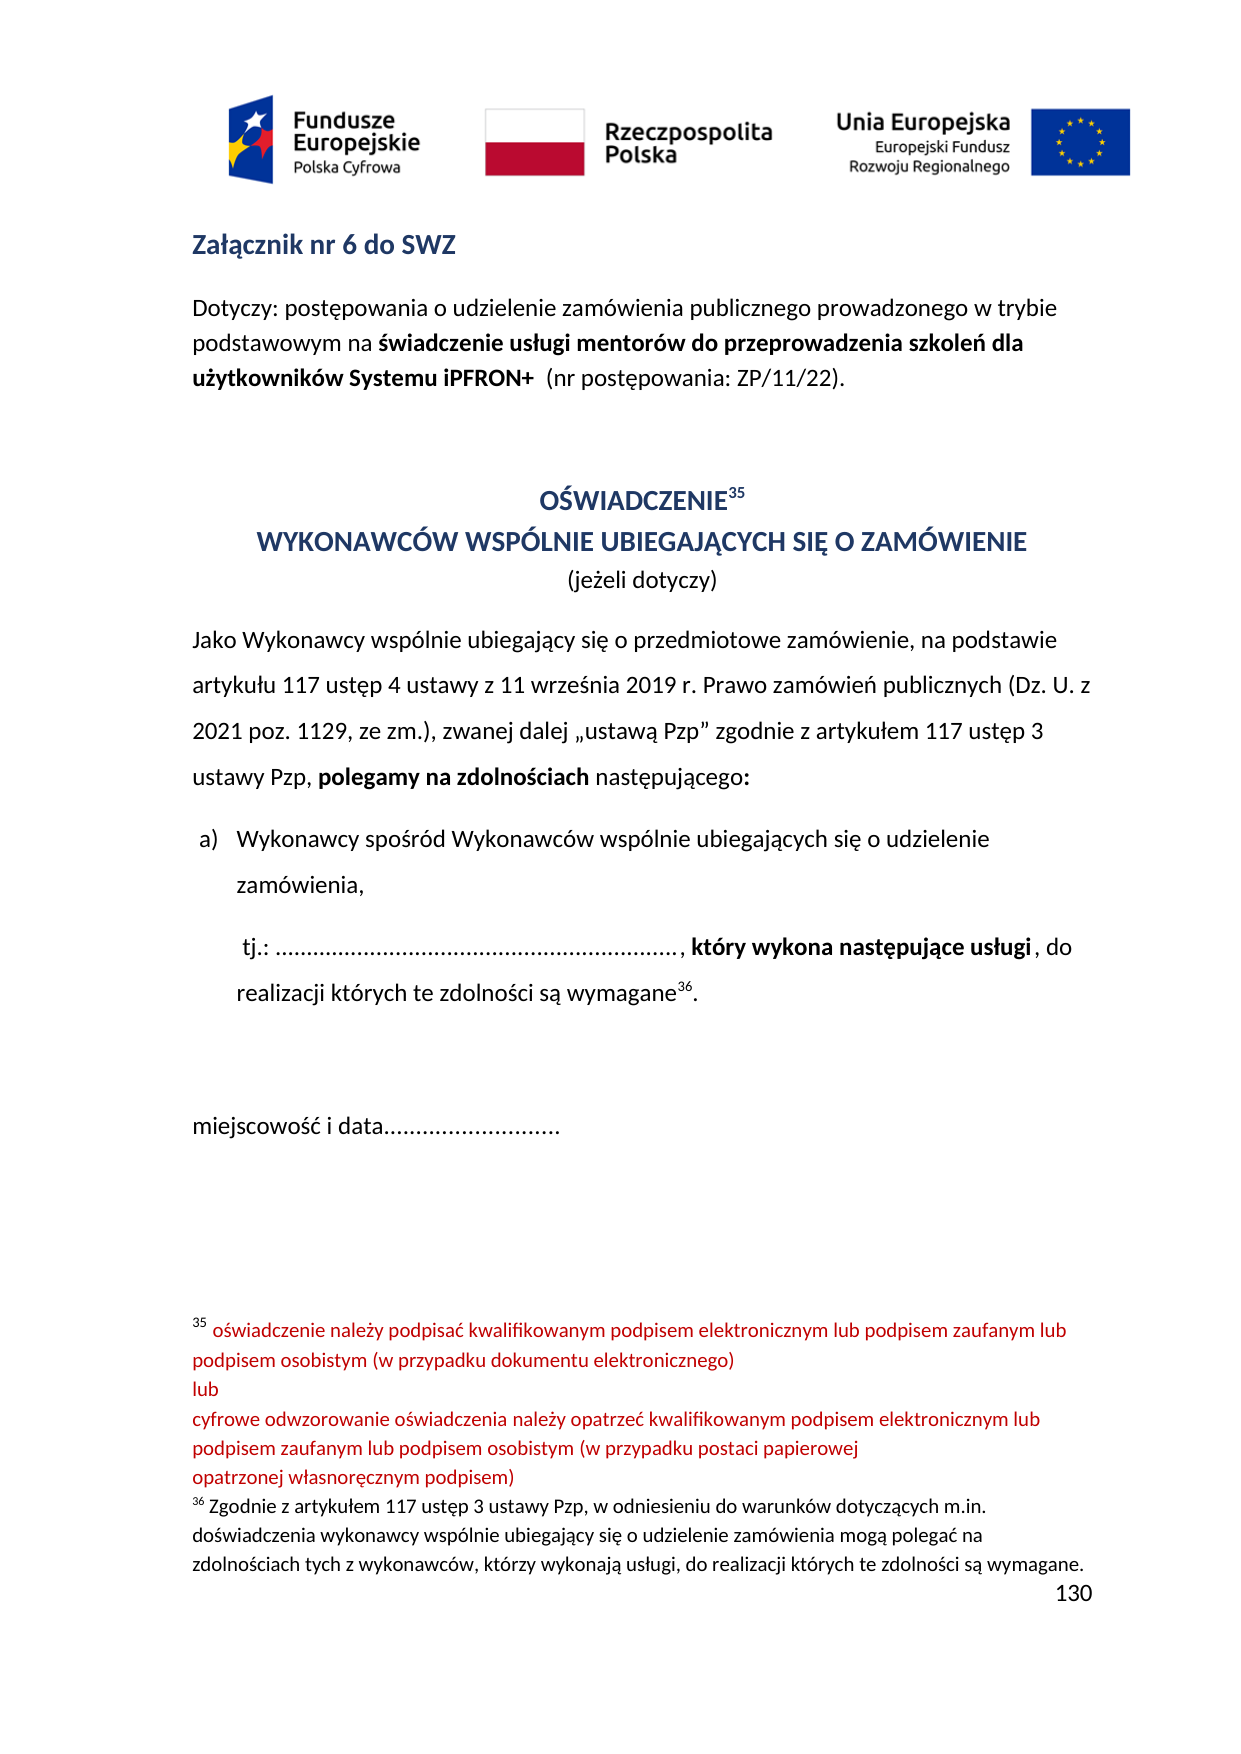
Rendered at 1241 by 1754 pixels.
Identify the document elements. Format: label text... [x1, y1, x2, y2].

subtitle Załącznik nr 6 do SWZ [192, 226, 1092, 262]
subtitle WYKONAWCÓW WSPÓLNIE UBIEGAJĄCYCH SIĘ O ZAMÓWIENIE [192, 523, 1092, 558]
text Jako Wykonawcy wspólnie ubiegający się o przedmiotowe zamówienie, na podstawie artykułu 117 ustęp 4 ustawy z 11 września 2019 r. Prawo zamówień publicznych (Dz. U. z 2021 poz. 1129, ze zm.), zwanej dalej „ustawą Pzp” zgodnie z artykułem 117 ustęp 3 ustawy Pzp, polegamy na zdolnościach następującego: [192, 624, 1092, 792]
text Dotyczy: postępowania o udzielenie zamówienia publicznego prowadzonego w trybie podstawowym na świadczenie usługi mentorów do przeprowadzenia szkoleń dla użytkowników Systemu iPFRON+ (nr postępowania: ZP/11/22). [192, 292, 1092, 392]
subtitle OŚWIADCZENIE [192, 482, 1092, 518]
list Wykonawcy spośród Wykonawców wspólnie ubiegających się o udzielenie zamówienia, [199, 823, 1092, 900]
text tj.: , który wykona następujące usługi , do realizacji których te zdolności są wymagane. [236, 932, 1092, 1008]
text miejscowość i data [192, 1111, 1092, 1141]
text (jeżeli dotyczy) [192, 564, 1092, 594]
picture [207, 73, 1152, 206]
